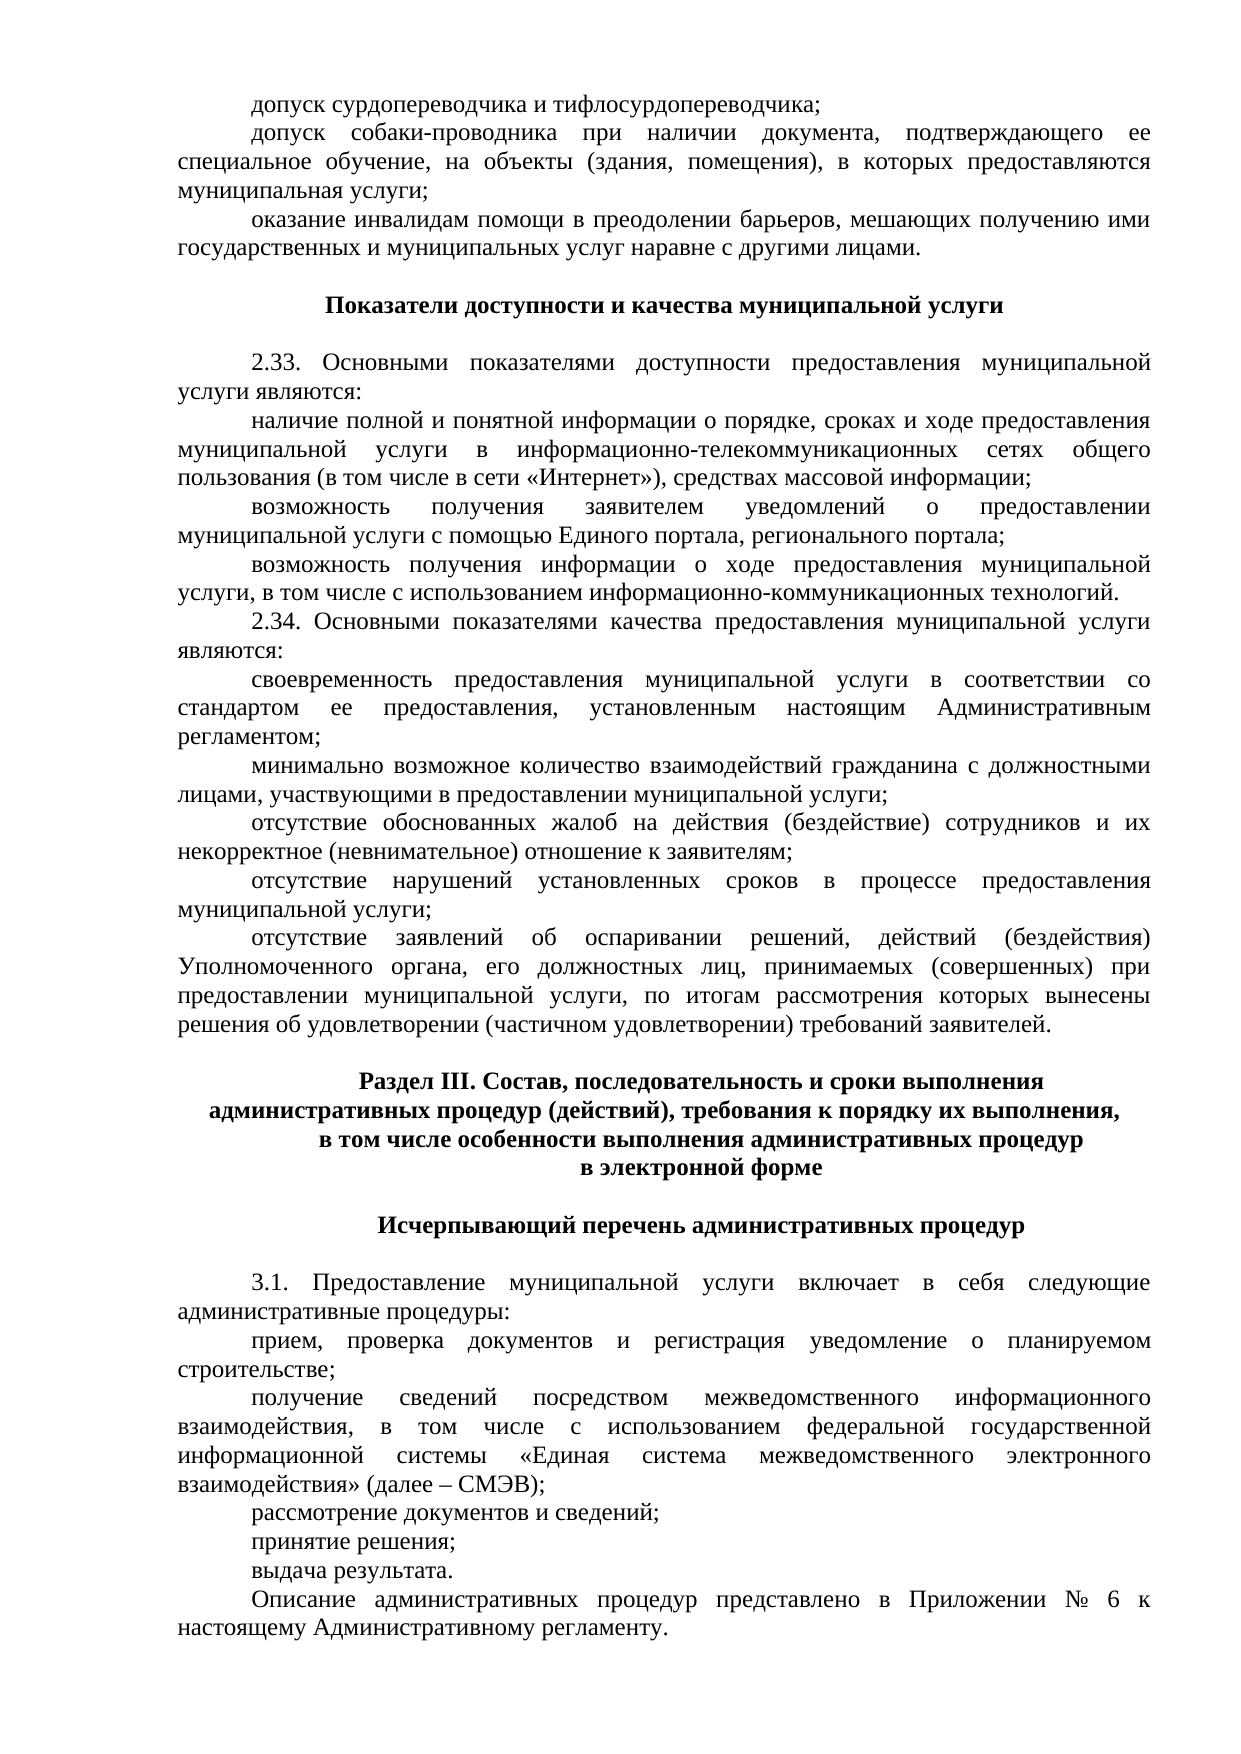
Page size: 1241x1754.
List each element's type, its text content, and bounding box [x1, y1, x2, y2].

text Показатели доступности и качества муниципальной услуги [177, 290, 1152, 319]
text отсутствие обоснованных жалоб на действия (бездействие) сотрудников и их некорректное (невнимательное) отношение к заявителям; [177, 807, 1152, 865]
text допуск сурдопереводчика и тифлосурдопереводчика; [177, 89, 1152, 117]
text допуск собаки-проводника при наличии документа, подтверждающего ее специальное обучение, на объекты (здания, помещения), в которых предоставляются муниципальная услуги; [177, 117, 1152, 204]
text в том числе особенности выполнения административных процедур [177, 1124, 1152, 1152]
text отсутствие заявлений об оспаривании решений, действий (бездействия) Уполномоченного органа, его должностных лиц, принимаемых (совершенных) при предоставлении муниципальной услуги, по итогам рассмотрения которых вынесены решения об удовлетворении (частичном удовлетворении) требований заявителей. [177, 922, 1152, 1037]
text в электронной форме [177, 1152, 1152, 1181]
text возможность получения информации о ходе предоставления муниципальной услуги, в том числе с использованием информационно-коммуникационных технологий. [177, 549, 1152, 606]
text Исчерпывающий перечень административных процедур [177, 1210, 1152, 1239]
text возможность получения заявителем уведомлений о предоставлении муниципальной услуги с помощью Единого портала, регионального портала; [177, 491, 1152, 549]
text получение сведений посредством межведомственного информационного взаимодействия, в том числе с использованием федеральной государственной информационной системы «Единая система межведомственного электронного взаимодействия» (далее – СМЭВ); [177, 1382, 1152, 1497]
text отсутствие нарушений установленных сроков в процессе предоставления муниципальной услуги; [177, 865, 1152, 922]
text выдача результата. [177, 1555, 1152, 1584]
text 3.1. Предоставление муниципальной услуги включает в себя следующие административные процедуры: [177, 1267, 1152, 1325]
text принятие решения; [177, 1526, 1152, 1555]
text минимально возможное количество взаимодействий гражданина с должностными лицами, участвующими в предоставлении муниципальной услуги; [177, 750, 1152, 807]
text прием, проверка документов и регистрация уведомление о планируемом строительстве; [177, 1325, 1152, 1382]
text 2.33. Основными показателями доступности предоставления муниципальной услуги являются: [177, 347, 1152, 405]
text рассмотрение документов и сведений; [177, 1497, 1152, 1526]
text Описание административных процедур представлено в Приложении № 6 к настоящему Административному регламенту. [177, 1584, 1152, 1641]
text своевременность предоставления муниципальной услуги в соответствии со стандартом ее предоставления, установленным настоящим Административным регламентом; [177, 664, 1152, 750]
text 2.34. Основными показателями качества предоставления муниципальной услуги являются: [177, 606, 1152, 664]
text оказание инвалидам помощи в преодолении барьеров, мешающих получению ими государственных и муниципальных услуг наравне с другими лицами. [177, 204, 1152, 261]
text Раздел III. Состав, последовательность и сроки выполнения административных процедур (действий), требования к порядку их выполнения, [177, 1066, 1152, 1124]
text наличие полной и понятной информации о порядке, сроках и ходе предоставления муниципальной услуги в информационно-телекоммуникационных сетях общего пользования (в том числе в сети «Интернет»), средствах массовой информации; [177, 405, 1152, 491]
